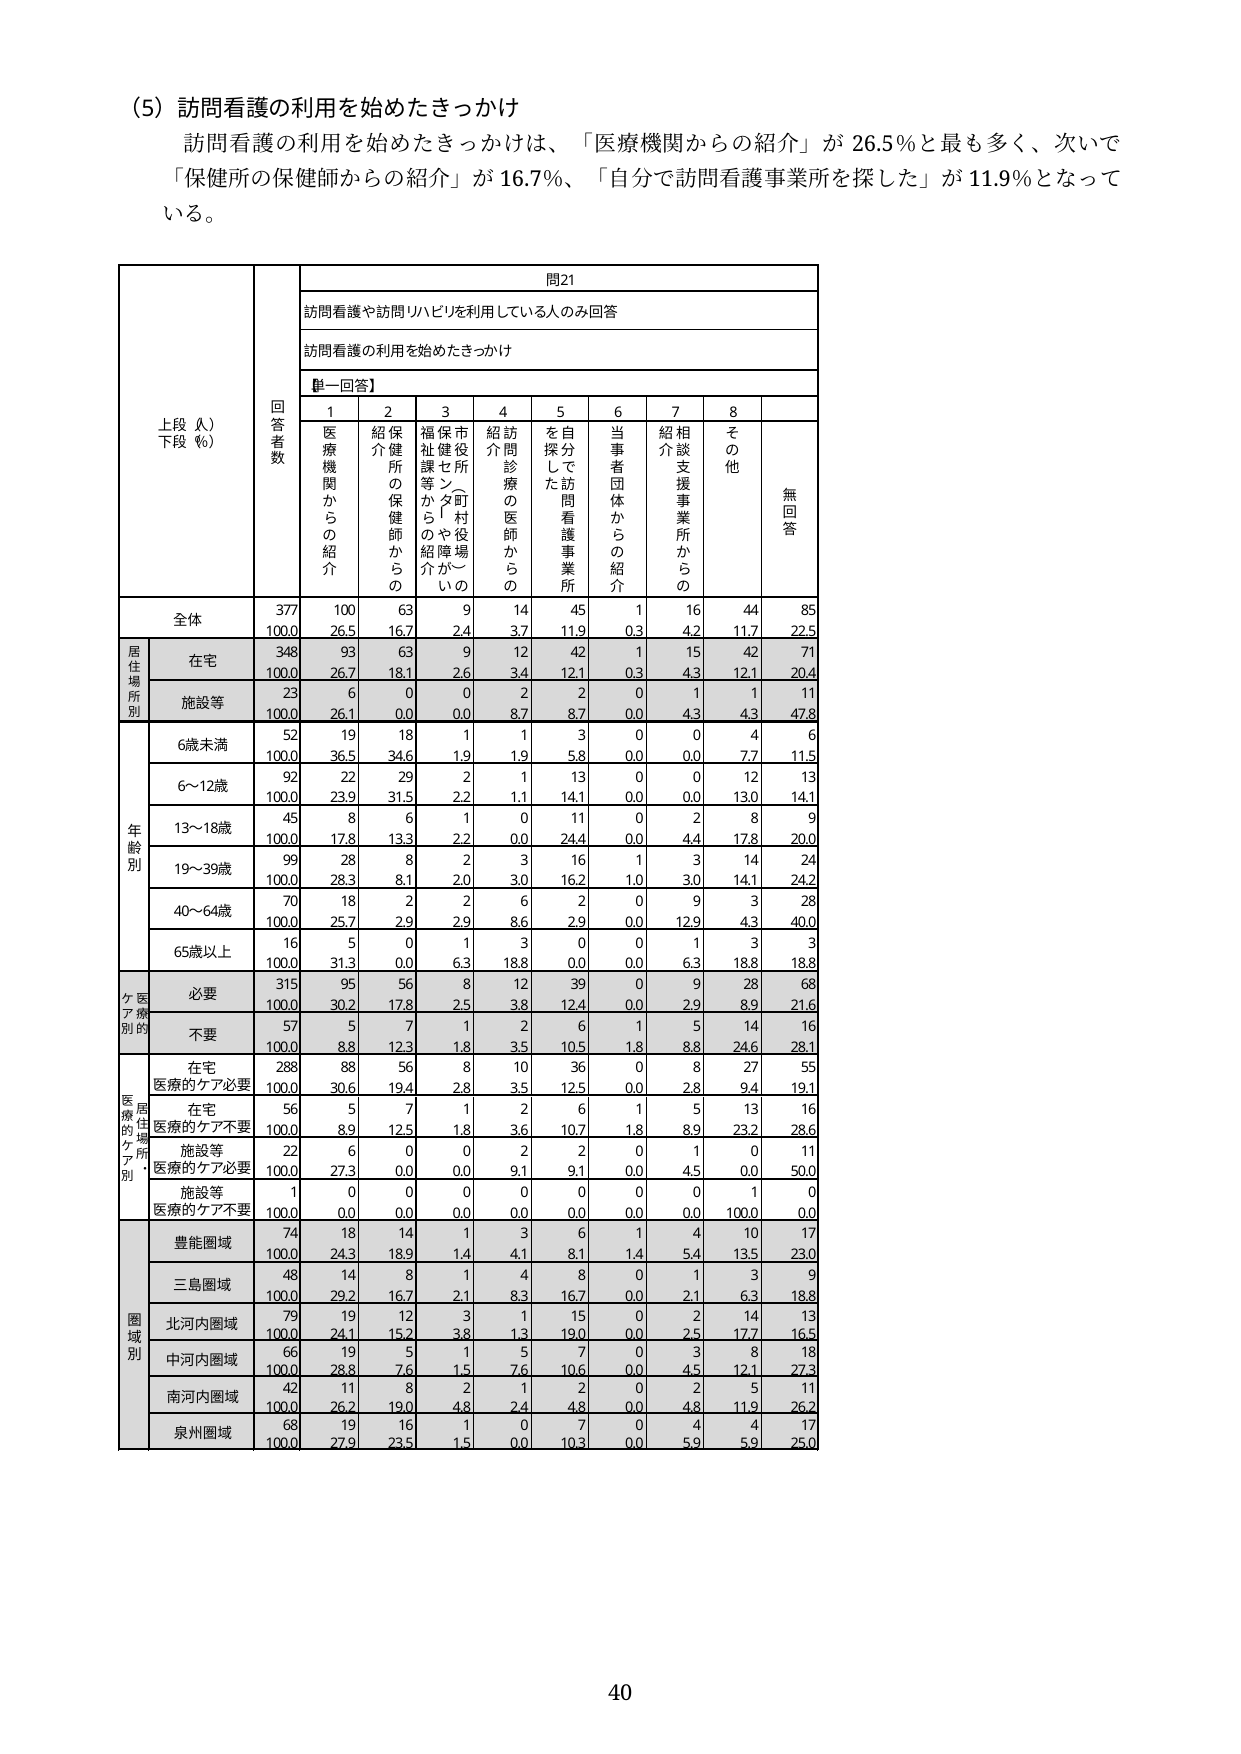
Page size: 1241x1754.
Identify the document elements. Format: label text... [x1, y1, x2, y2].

text （5）訪問看護の利用を始めたきっかけ [118, 89, 1122, 124]
text 訪問看護の利用を始めたきっかけは、「医療機関からの紹介」が26.5％と最も多く、次いで「保健所の保健師からの紹介」が16.7％、「自分で訪問看護事業所を探した」が11.9％となっている。 [162, 124, 1122, 229]
